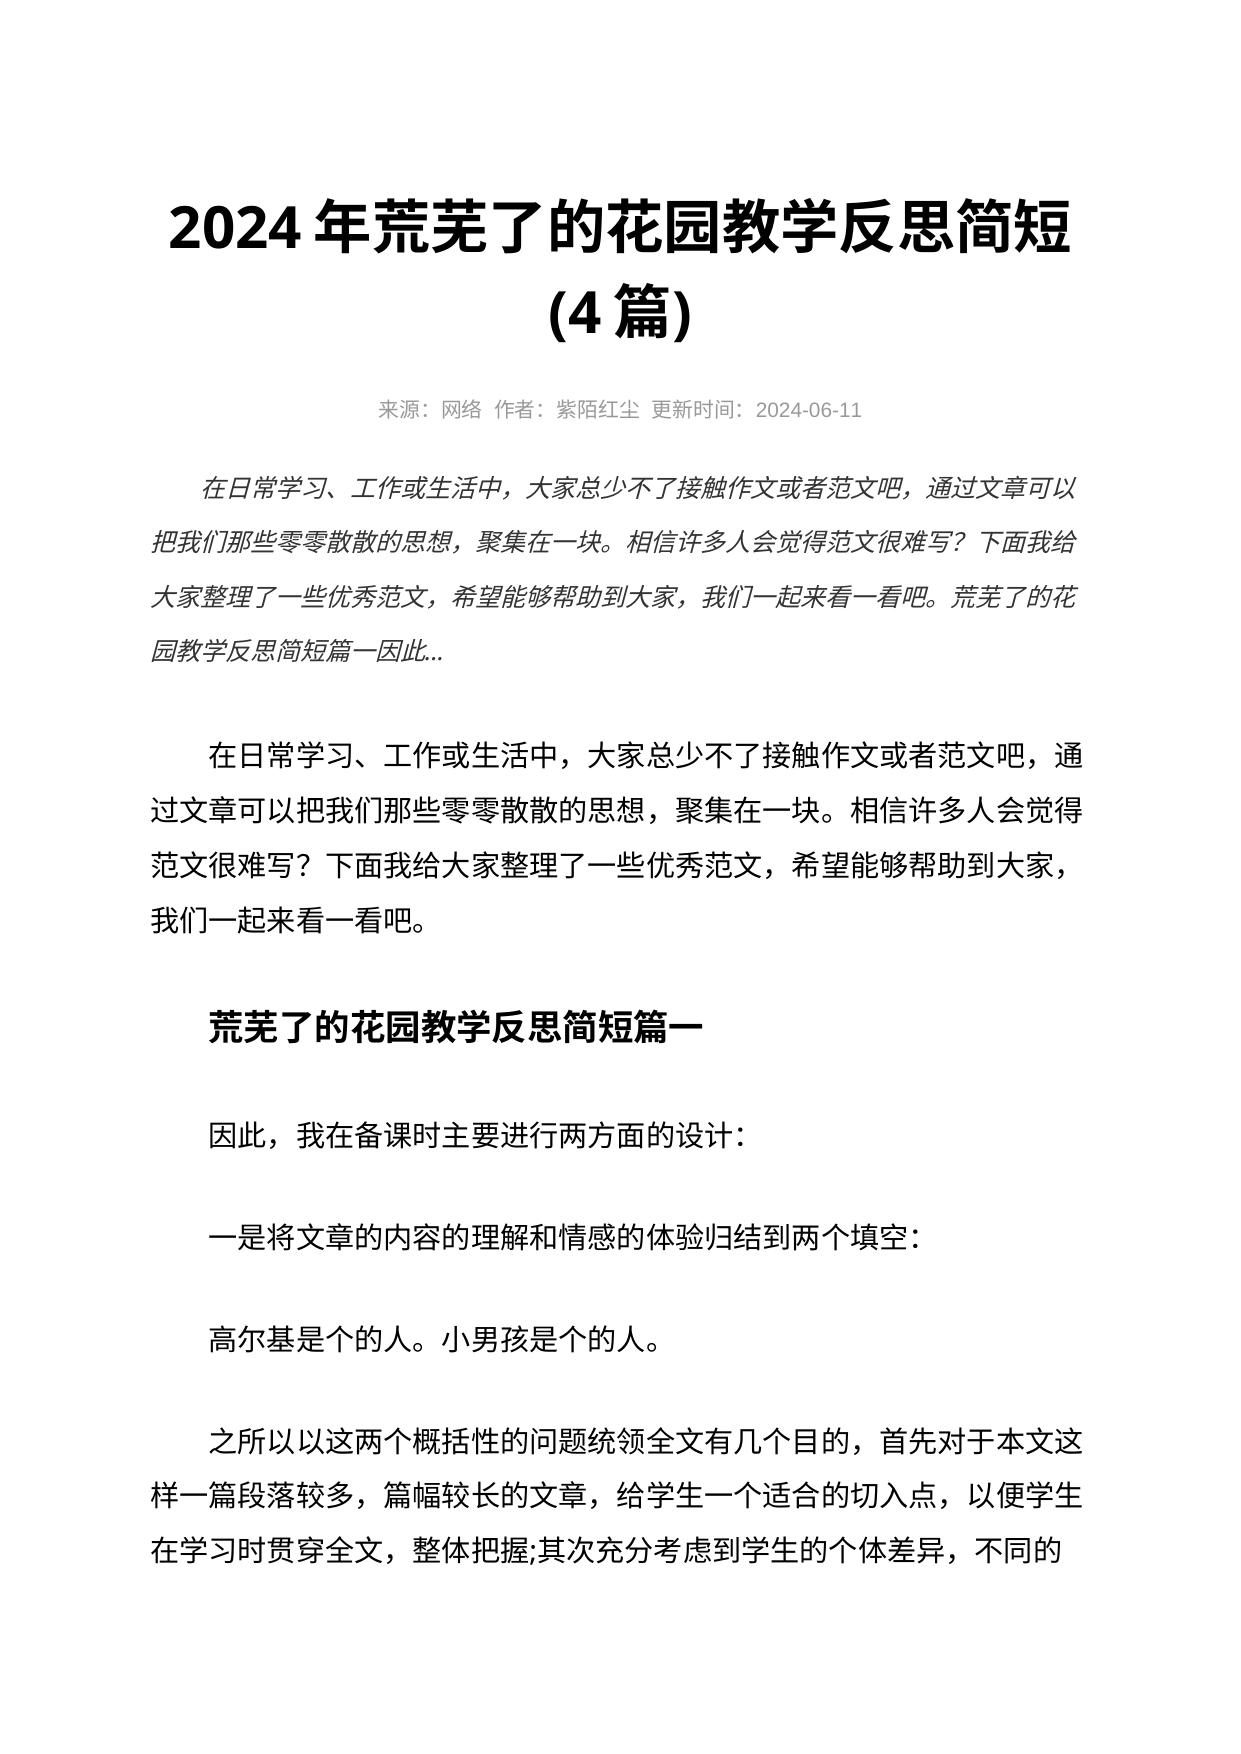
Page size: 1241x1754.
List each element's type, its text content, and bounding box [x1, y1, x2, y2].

text 荒芜了的花园教学反思简短篇一 [150, 999, 1090, 1051]
text 一是将文章的内容的理解和情感的体验归结到两个填空： [150, 1214, 1090, 1257]
text 高尔基是个的人。小男孩是个的人。 [150, 1316, 1090, 1359]
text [150, 1418, 1090, 1570]
text 因此，我在备课时主要进行两方面的设计： [150, 1113, 1090, 1155]
text 在日常学习、工作或生活中，大家总少不了接触作文或者范文吧，通过文章可以把我们那些零零散散的思想，聚集在一块。相信许多人会觉得范文很难写？下面我给大家整理了一些优秀范文，希望能够帮助到大家，我们一起来看一看吧。 [150, 733, 1090, 940]
text 来源：网络 作者：紫陌红尘 更新时间：2024-06-11 [150, 398, 1090, 422]
subtitle 2024年荒芜了的花园教学反思简短(4篇) [150, 181, 1090, 351]
text 在日常学习、工作或生活中，大家总少不了接触作文或者范文吧，通过文章可以把我们那些零零散散的思想，聚集在一块。相信许多人会觉得范文很难写？下面我给大家整理了一些优秀范文，希望能够帮助到大家，我们一起来看一看吧。荒芜了的花园教学反思简短篇一因此... [150, 468, 1090, 668]
